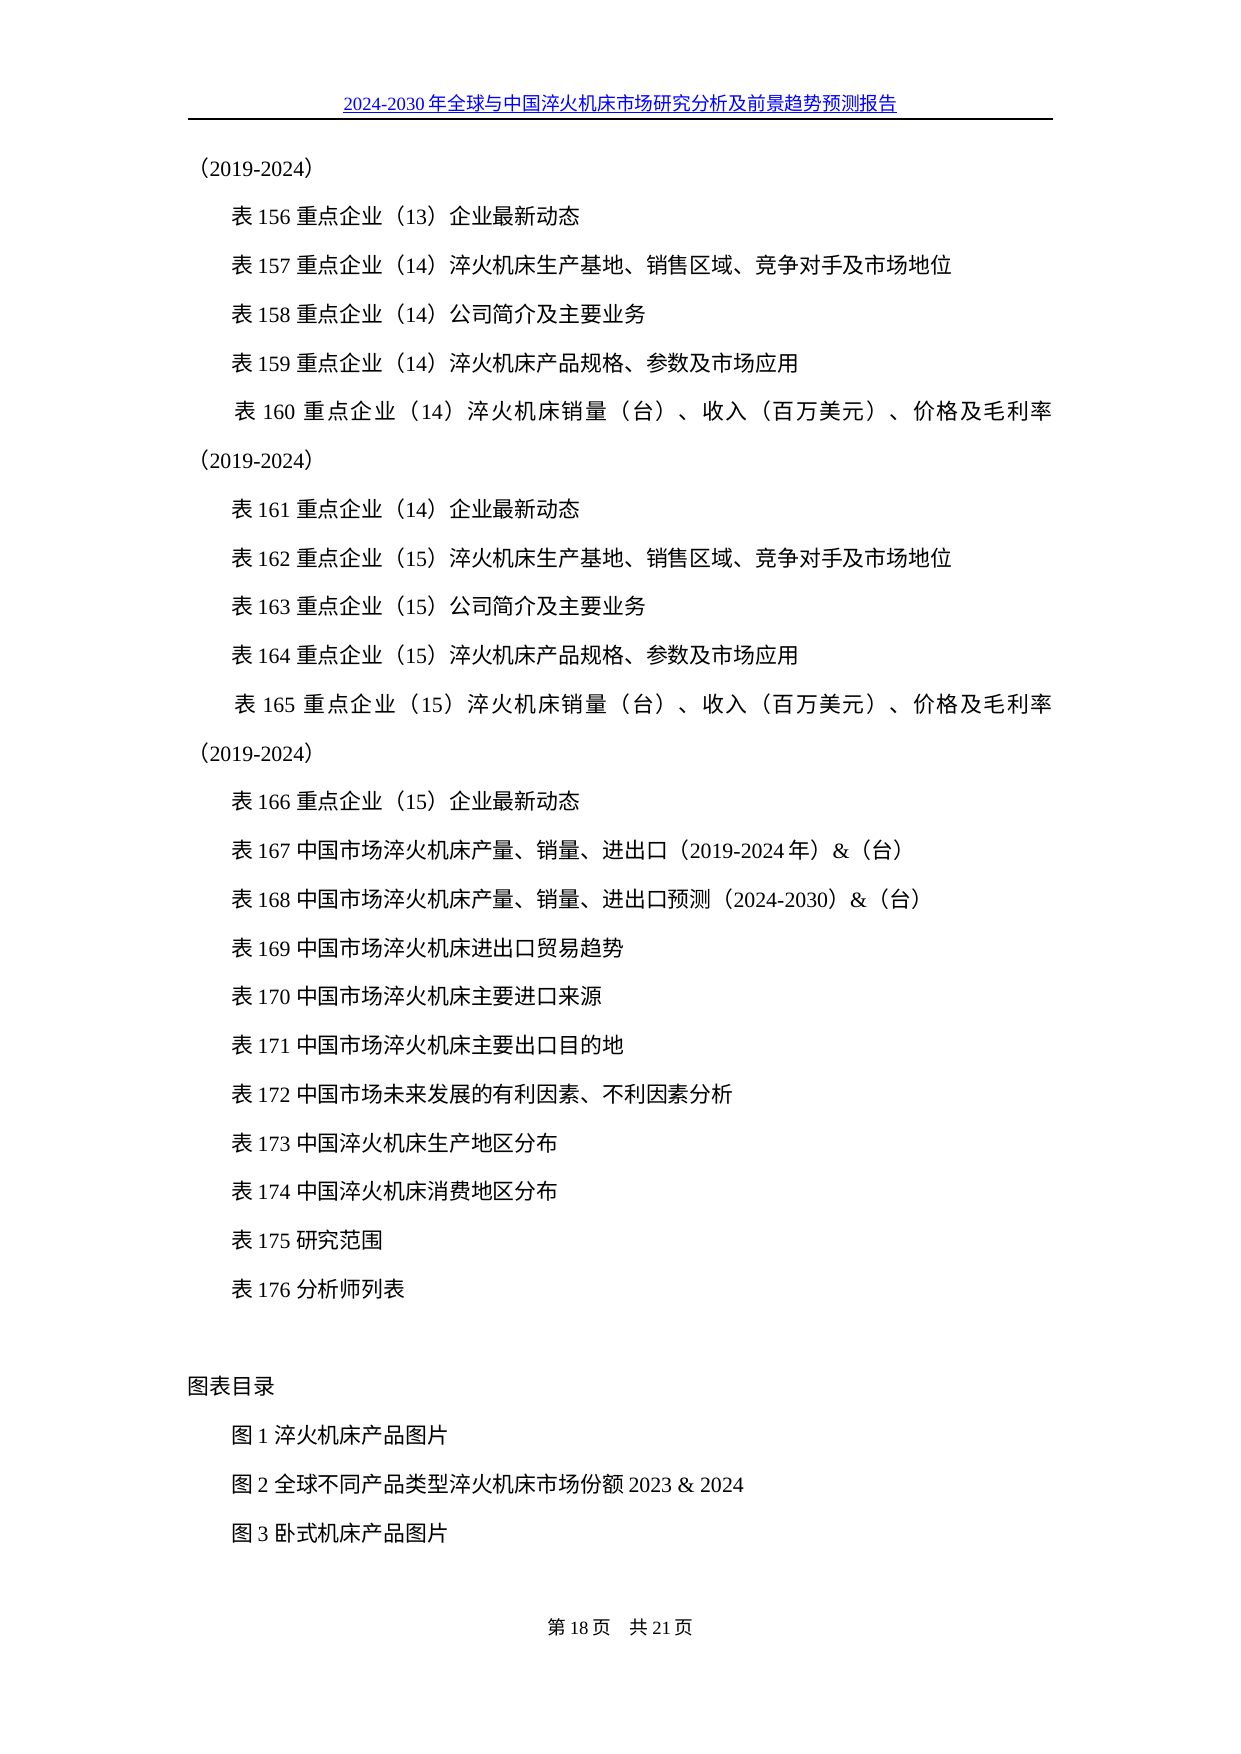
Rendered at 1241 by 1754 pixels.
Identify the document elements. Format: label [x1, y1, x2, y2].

text [187, 150, 1053, 1548]
